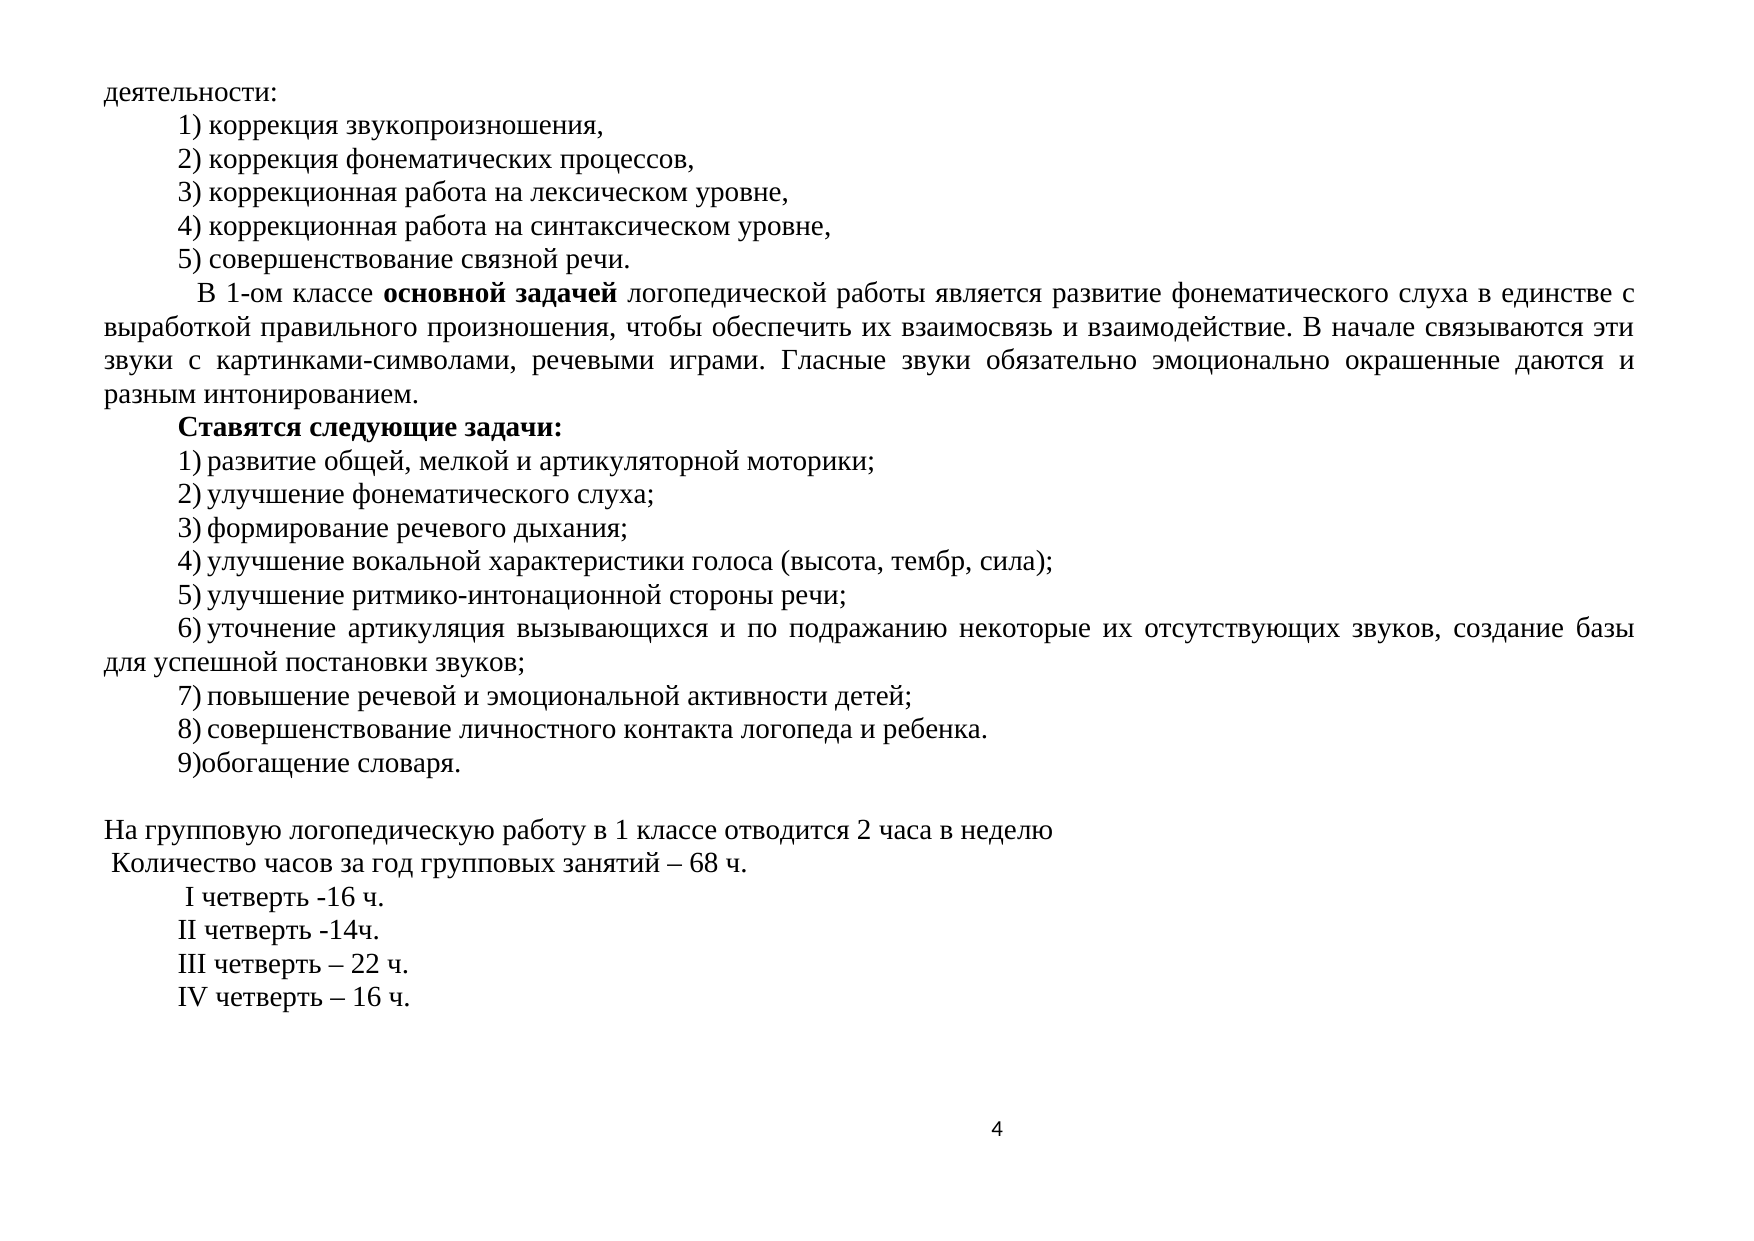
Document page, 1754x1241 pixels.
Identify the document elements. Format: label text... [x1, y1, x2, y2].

list улучшение вокальной характеристики голоса (высота, тембр, сила); [103, 543, 1636, 577]
text На групповую логопедическую работу в 1 классе отводится 2 часа в неделю [103, 812, 1600, 845]
text 3) коррекционная работа на лексическом уровне, [103, 174, 1635, 208]
text Количество часов за год групповых занятий – 68 ч. [103, 845, 1600, 879]
list улучшение ритмико-интонационной стороны речи; [103, 577, 1636, 611]
list улучшение фонематического слуха; [103, 476, 1636, 510]
text 2) коррекция фонематических процессов, [103, 141, 1636, 174]
list развитие общей, мелкой и артикуляторной моторики; [103, 443, 1636, 476]
text II четверть -14ч. [33, 912, 1600, 946]
list совершенствование личностного контакта логопеда и ребенка. [103, 711, 1636, 745]
text В 1-ом классе основной задачей логопедической работы является развитие фонематического слуха в единстве с выработкой правильного произношения, чтобы обеспечить их взаимосвязь и взаимодействие. В начале связываются эти звуки с картинками-символами, речевыми играми. Гласные звуки обязательно эмоционально окрашенные даются и разным интонированием. [103, 275, 1636, 409]
text I четверть -16 ч. [33, 879, 1600, 912]
text III четверть – 22 ч. [33, 946, 1600, 979]
text 5) совершенствование связной речи. [103, 242, 1634, 275]
text Ставятся следующие задачи: [103, 409, 1636, 443]
text IV четверть – 16 ч. [33, 979, 1600, 1013]
list повышение речевой и эмоциональной активности детей; [103, 678, 1636, 711]
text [103, 74, 1636, 107]
text 9)обогащение словаря. [103, 745, 1636, 778]
list уточнение артикуляция вызывающихся и по подражанию некоторые их отсутствующих звуков, создание базы для успешной постановки звуков; [103, 611, 1636, 678]
text 4) коррекционная работа на синтаксическом уровне, [103, 208, 1635, 242]
list формирование речевого дыхания; [103, 510, 1636, 543]
text 1) коррекция звукопроизношения, [103, 107, 1636, 141]
